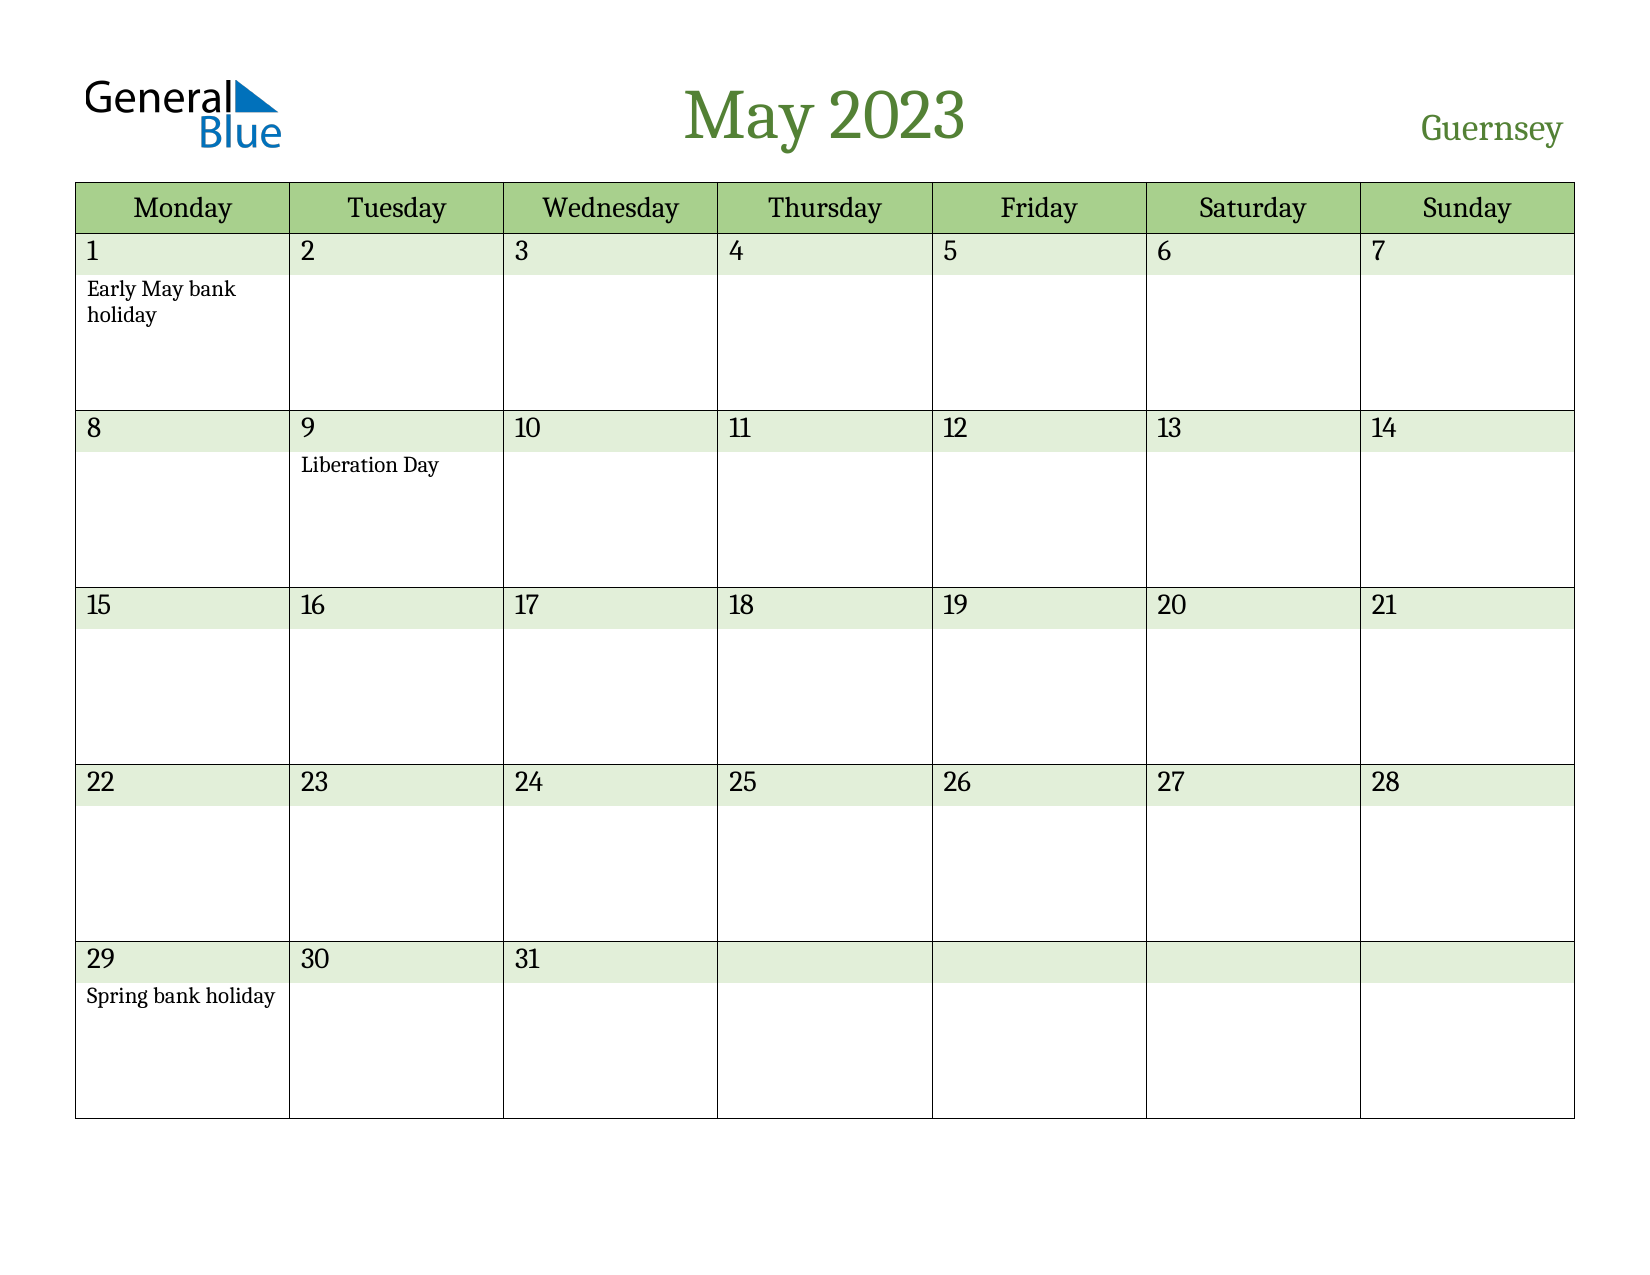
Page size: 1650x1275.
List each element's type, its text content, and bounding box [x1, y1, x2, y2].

table_cell 22 [76, 765, 289, 806]
table_cell 23 [290, 765, 503, 806]
table_cell [718, 983, 932, 1118]
table_cell 30 [290, 942, 503, 983]
table_cell [1361, 806, 1574, 941]
table_cell [933, 806, 1146, 941]
table_cell [718, 452, 932, 587]
table_cell [718, 629, 932, 764]
table_cell [76, 806, 289, 941]
table_cell [76, 629, 289, 764]
table_cell [290, 983, 503, 1118]
table_cell Monday [76, 183, 289, 233]
table_cell [1361, 275, 1574, 410]
table_cell [1147, 806, 1360, 941]
table_cell Wednesday [504, 183, 717, 233]
table_cell [1147, 452, 1360, 587]
table_cell Sunday [1361, 183, 1574, 233]
table_cell [718, 275, 932, 410]
table_cell [1361, 942, 1574, 983]
table_cell [1361, 629, 1574, 764]
table_cell Saturday [1147, 183, 1360, 233]
table_cell 28 [1361, 765, 1574, 806]
table_header Guernsey [1146, 75, 1574, 182]
table_cell 25 [718, 765, 932, 806]
table_cell [1147, 629, 1360, 764]
table_cell 8 [76, 411, 289, 452]
table_cell 31 [504, 942, 717, 983]
table_cell [718, 806, 932, 941]
table_cell [718, 942, 932, 983]
table_cell [1147, 275, 1360, 410]
table_cell 13 [1147, 411, 1360, 452]
table_cell 1 [76, 234, 289, 275]
table_cell 11 [718, 411, 932, 452]
table_cell 20 [1147, 588, 1360, 629]
table_cell [933, 275, 1146, 410]
table_cell [1361, 983, 1574, 1118]
table_cell 3 [504, 234, 717, 275]
table_cell [290, 275, 503, 410]
table_cell 14 [1361, 411, 1574, 452]
table_cell [1361, 452, 1574, 587]
table_cell 27 [1147, 765, 1360, 806]
table_cell 21 [1361, 588, 1574, 629]
table_cell Spring bank holiday [76, 983, 289, 1118]
table_cell 17 [504, 588, 717, 629]
table_cell [933, 942, 1146, 983]
table_cell [290, 806, 503, 941]
table_cell 24 [504, 765, 717, 806]
table_cell 10 [504, 411, 717, 452]
table_cell Liberation Day [290, 452, 503, 587]
table_cell [504, 629, 717, 764]
table_cell Thursday [718, 183, 932, 233]
table_cell Early May bank holiday [76, 275, 289, 410]
table_cell [504, 983, 717, 1118]
table_cell [933, 983, 1146, 1118]
table_cell 4 [718, 234, 932, 275]
table_cell [504, 452, 717, 587]
table_cell Tuesday [290, 183, 503, 233]
table_cell 7 [1361, 234, 1574, 275]
table_cell 6 [1147, 234, 1360, 275]
table_cell [933, 629, 1146, 764]
table_cell [504, 806, 717, 941]
table_cell 18 [718, 588, 932, 629]
table_cell 29 [76, 942, 289, 983]
table_cell 19 [933, 588, 1146, 629]
table_cell 2 [290, 234, 503, 275]
table_cell 9 [290, 411, 503, 452]
table_cell [933, 452, 1146, 587]
picture [86, 80, 281, 148]
table_cell [290, 629, 503, 764]
table_cell [1147, 942, 1360, 983]
table_cell 15 [76, 588, 289, 629]
table_cell [1147, 983, 1360, 1118]
table_cell 5 [933, 234, 1146, 275]
table_cell 26 [933, 765, 1146, 806]
table_cell 12 [933, 411, 1146, 452]
table_cell [76, 452, 289, 587]
table_cell 16 [290, 588, 503, 629]
table_cell [504, 275, 717, 410]
table_cell Friday [933, 183, 1146, 233]
table_header May 2023 [504, 75, 1146, 182]
table_header [76, 75, 503, 182]
